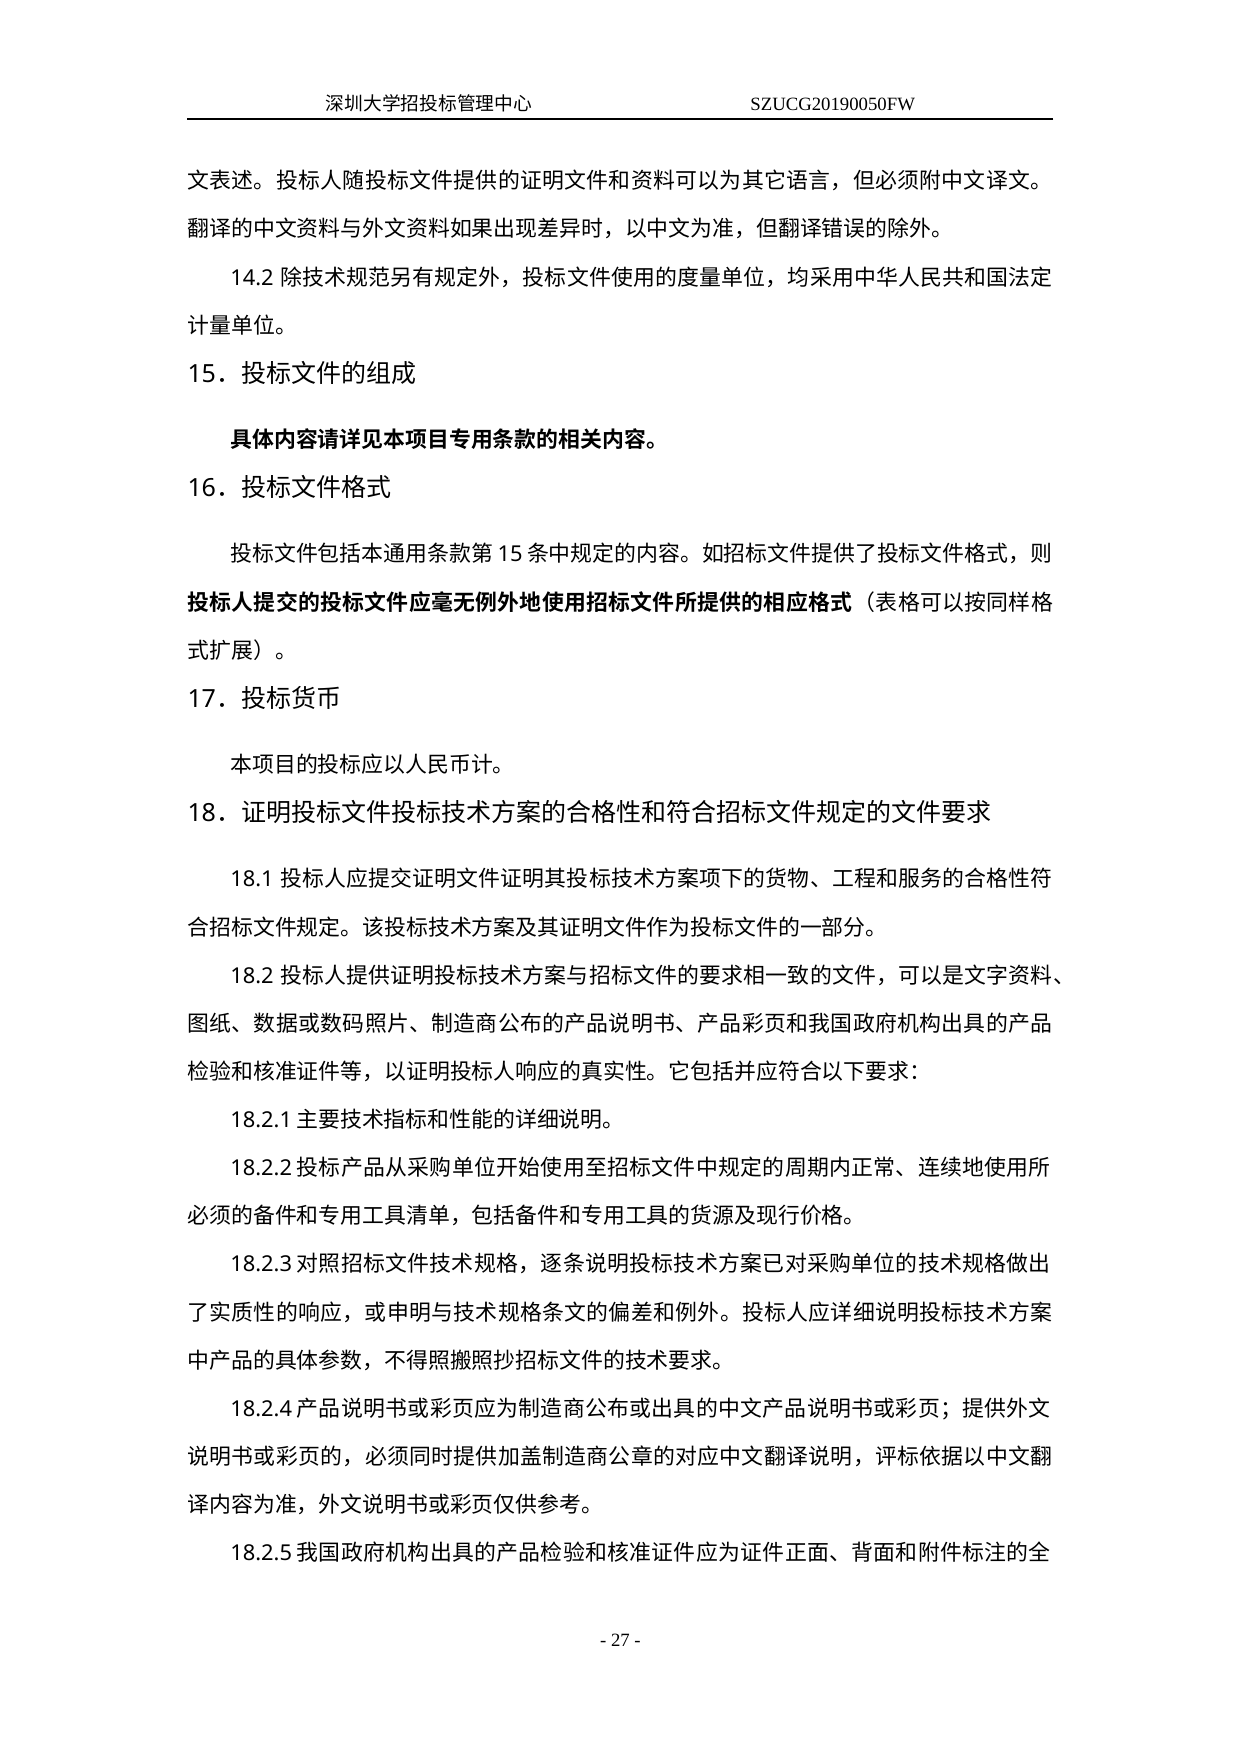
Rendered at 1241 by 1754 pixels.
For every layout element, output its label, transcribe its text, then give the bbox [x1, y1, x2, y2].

text 18.2.1主要技术指标和性能的详细说明。 [187, 1094, 1053, 1142]
text 18．证明投标文件投标技术方案的合格性和符合招标文件规定的文件要求 [187, 787, 1053, 835]
text 本项目的投标应以人民币计。 [187, 739, 1053, 787]
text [187, 155, 1053, 251]
text 18.2.4产品说明书或彩页应为制造商公布或出具的中文产品说明书或彩页；提供外文说明书或彩页的，必须同时提供加盖制造商公章的对应中文翻译说明，评标依据以中文翻译内容为准，外文说明书或彩页仅供参考。 [187, 1383, 1053, 1527]
text 15．投标文件的组成 [187, 348, 1053, 396]
text 18.2 投标人提供证明投标技术方案与招标文件的要求相一致的文件，可以是文字资料、图纸、数据或数码照片、制造商公布的产品说明书、产品彩页和我国政府机构出具的产品检验和核准证件等，以证明投标人响应的真实性。它包括并应符合以下要求： [187, 949, 1053, 1094]
text 18.2.2投标产品从采购单位开始使用至招标文件中规定的周期内正常、连续地使用所必须的备件和专用工具清单，包括备件和专用工具的货源及现行价格。 [187, 1142, 1053, 1238]
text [187, 1527, 1053, 1575]
text 14.2 除技术规范另有规定外，投标文件使用的度量单位，均采用中华人民共和国法定计量单位。 [187, 251, 1053, 348]
text 投标文件包括本通用条款第15条中规定的内容。如招标文件提供了投标文件格式，则投标人提交的投标文件应毫无例外地使用招标文件所提供的相应格式（表格可以按同样格式扩展）。 [187, 528, 1053, 673]
text 16．投标文件格式 [187, 462, 1053, 510]
text 18.2.3对照招标文件技术规格，逐条说明投标技术方案已对采购单位的技术规格做出了实质性的响应，或申明与技术规格条文的偏差和例外。投标人应详细说明投标技术方案中产品的具体参数，不得照搬照抄招标文件的技术要求。 [187, 1238, 1053, 1383]
text 具体内容请详见本项目专用条款的相关内容。 [187, 414, 1053, 462]
text 17．投标货币 [187, 673, 1053, 721]
text 18.1 投标人应提交证明文件证明其投标技术方案项下的货物、工程和服务的合格性符合招标文件规定。该投标技术方案及其证明文件作为投标文件的一部分。 [187, 853, 1053, 949]
